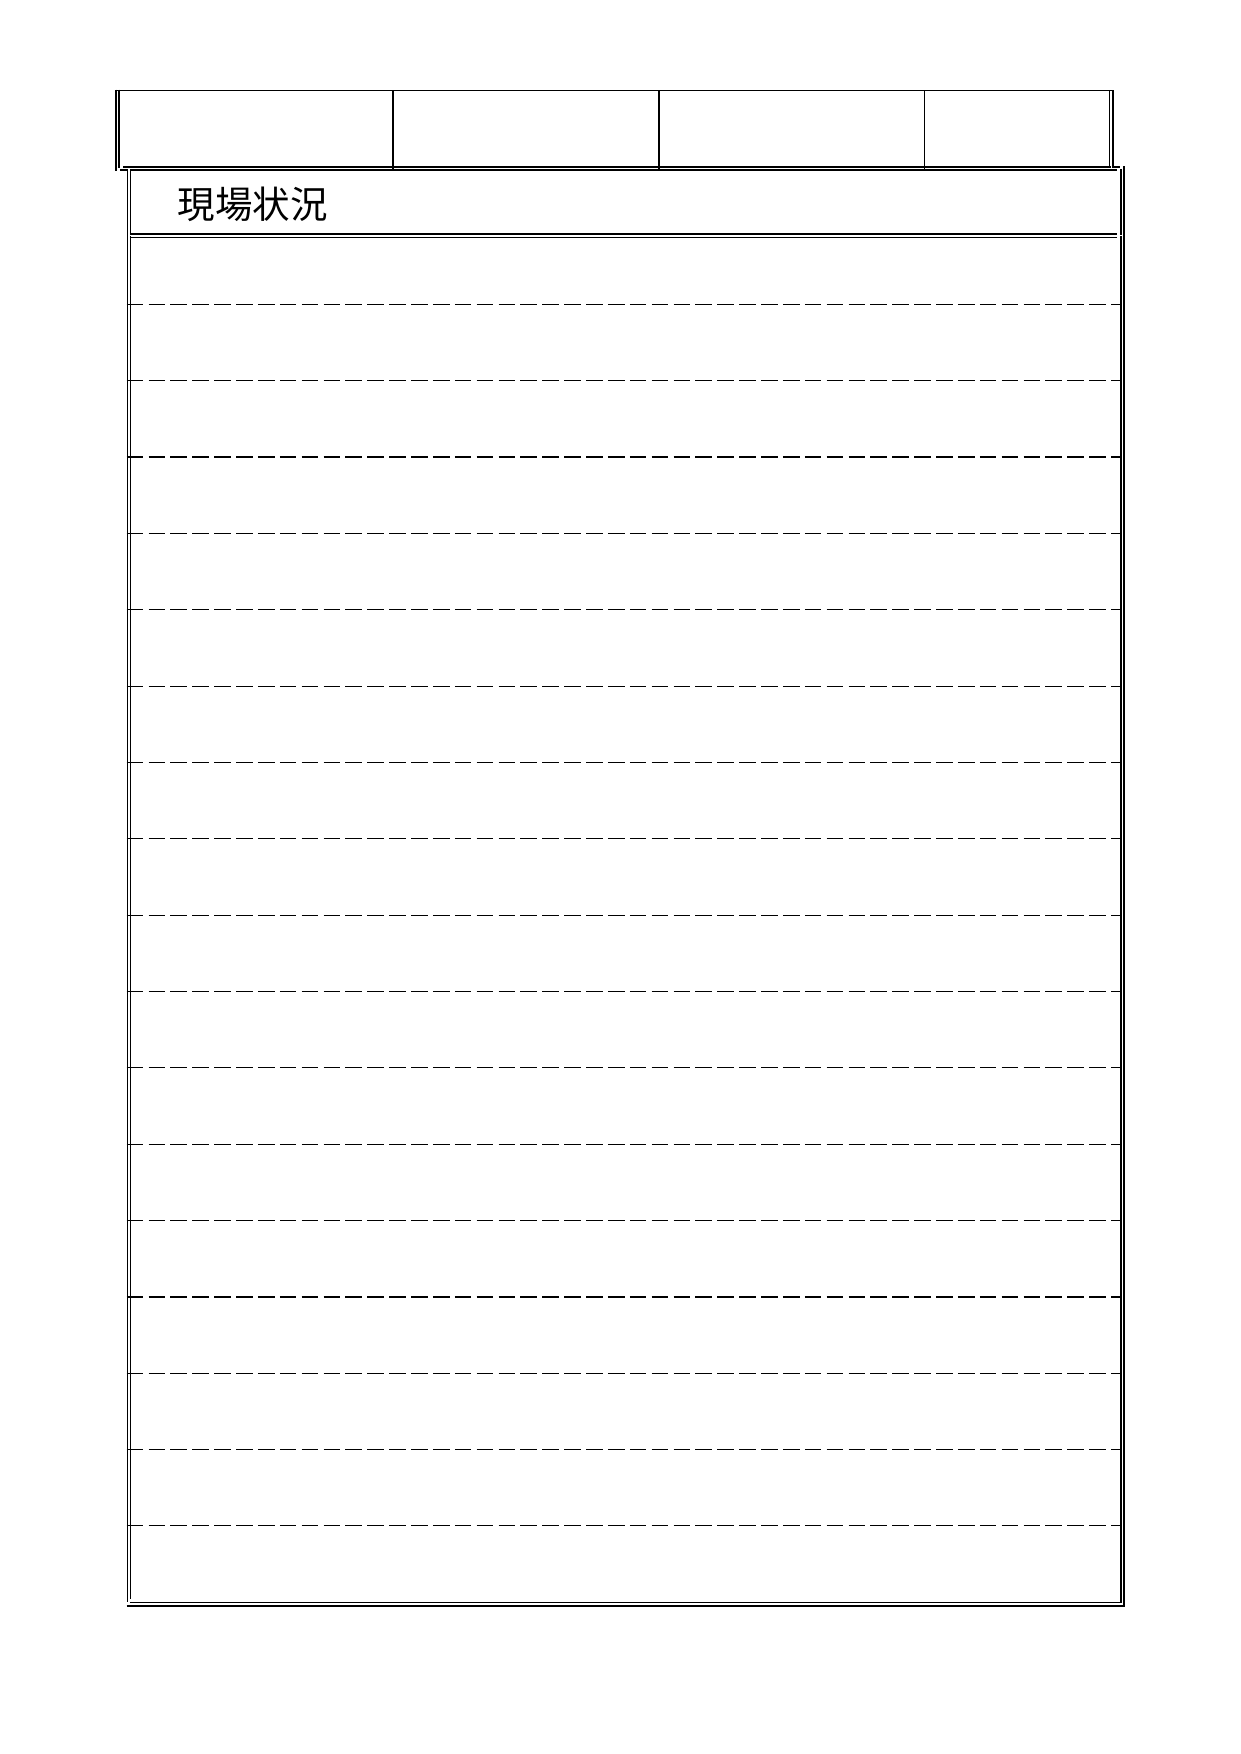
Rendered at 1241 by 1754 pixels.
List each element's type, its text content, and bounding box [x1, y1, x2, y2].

table_cell [131, 1067, 1120, 1144]
table_cell [925, 91, 1109, 166]
table_cell [131, 762, 1120, 838]
table_cell [131, 1144, 1120, 1220]
table_cell [660, 91, 924, 166]
table_cell [394, 91, 658, 166]
table_cell [131, 838, 1120, 914]
table_cell [131, 380, 1120, 456]
table_cell [131, 304, 1120, 380]
table_cell [129, 1525, 1120, 1602]
table_cell [131, 991, 1120, 1067]
table_cell [120, 91, 392, 166]
table_cell 現場状況 [131, 166, 1123, 233]
table_cell [129, 233, 1123, 304]
table_cell [131, 915, 1120, 991]
table_cell [131, 609, 1120, 686]
table_cell [131, 456, 1120, 533]
table_cell [131, 533, 1120, 609]
table_cell [131, 686, 1120, 762]
table_cell [131, 1449, 1120, 1525]
table_cell [131, 1220, 1120, 1296]
table_cell [131, 1296, 1120, 1373]
table_cell [131, 1373, 1120, 1449]
